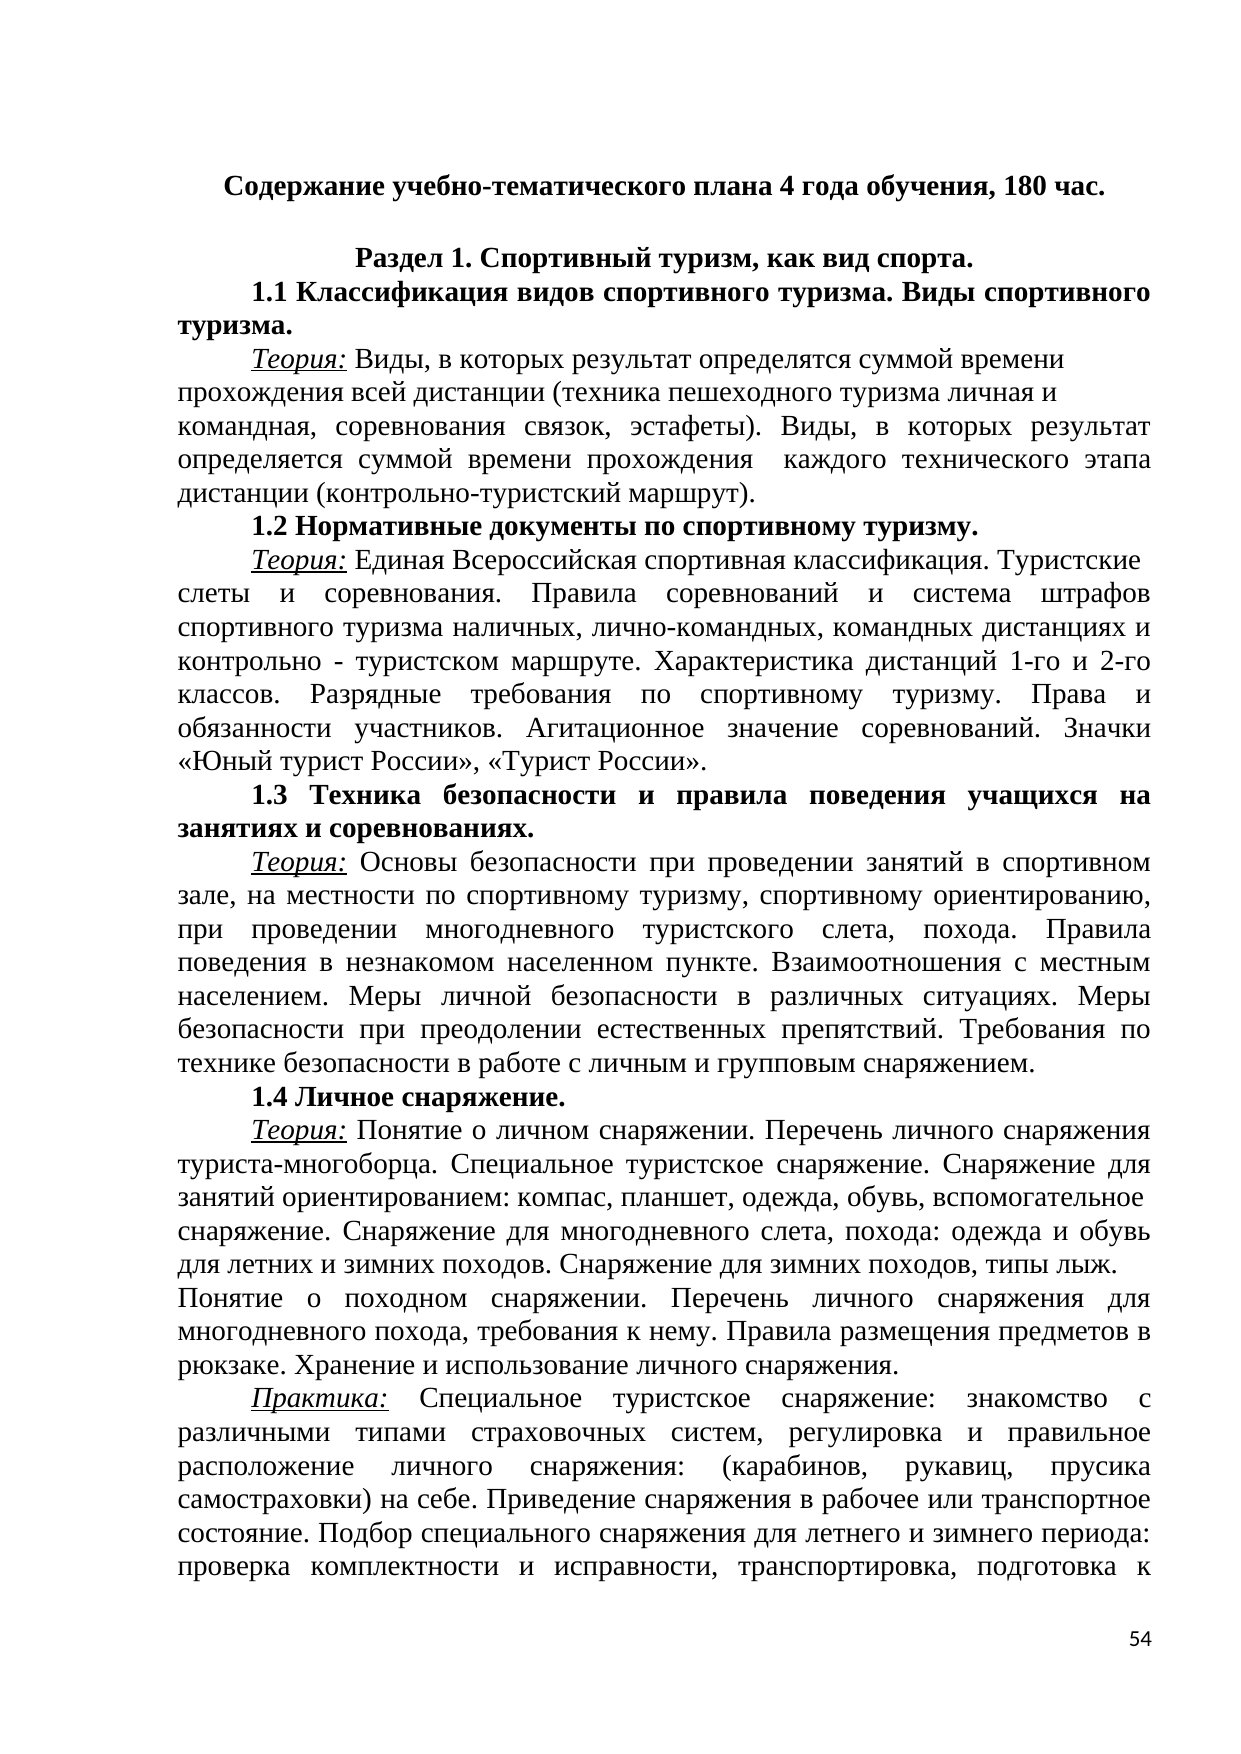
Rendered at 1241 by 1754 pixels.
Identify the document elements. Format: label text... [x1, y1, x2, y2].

text 1.3 Техника безопасности и правила поведения учащихся на занятиях и соревнованиях. [177, 777, 1152, 844]
text 1.2 Нормативные документы по спортивному туризму. [177, 508, 1152, 542]
text Теория: Основы безопасности при проведении занятий в спортивном зале, на местности по спортивному туризму, спортивному ориентированию, при проведении многодневного туристского слета, похода. Правила поведения в незнакомом населенном пункте. Взаимоотношения с местным населением. Меры личной безопасности в различных ситуациях. Меры безопасности при преодолении естественных препятствий. Требования по технике безопасности в работе с личным и групповым снаряжением. [177, 844, 1152, 1079]
text Понятие о походном снаряжении. Перечень личного снаряжения для многодневного похода, требования к нему. Правила размещения предметов в рюкзаке. Хранение и использование личного снаряжения. [177, 1280, 1152, 1381]
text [177, 1381, 1152, 1582]
subtitle Содержание учебно-тематического плана 4 года обучения, 180 час. [177, 168, 1152, 202]
text прохождения всей дистанции (техника пешеходного туризма личная и [177, 374, 1152, 408]
text 1.1 Классификация видов спортивного туризма. Виды спортивного туризма. [177, 274, 1152, 341]
text Раздел 1. Спортивный туризм, как вид спорта. [177, 240, 1152, 274]
text Теория: Понятие о личном снаряжении. Перечень личного снаряжения туриста-многоборца. Специальное туристское снаряжение. Снаряжение для занятий ориентированием: компас, планшет, одежда, обувь, вспомогательное [177, 1112, 1152, 1213]
text командная, соревнования связок, эстафеты). Виды, в которых результат определяется суммой времени прохождения каждого технического этапа дистанции (контрольно-туристский маршрут). [177, 408, 1152, 508]
text 1.4 Личное снаряжение. [177, 1079, 1152, 1112]
text Теория: Единая Всероссийская спортивная классификация. Туристские [177, 542, 1152, 576]
text Теория: Виды, в которых результат определятся суммой времени [177, 341, 1152, 374]
text снаряжение. Снаряжение для многодневного слета, похода: одежда и обувь для летних и зимних походов. Снаряжение для зимних походов, типы лыж. [177, 1213, 1152, 1280]
text слеты и соревнования. Правила соревнований и система штрафов спортивного туризма наличных, лично-командных, командных дистанциях и контрольно - туристском маршруте. Характеристика дистанций 1-го и 2-го классов. Разрядные требования по спортивному туризму. Права и обязанности участников. Агитационное значение соревнований. Значки «Юный турист России», «Турист России». [177, 576, 1152, 777]
